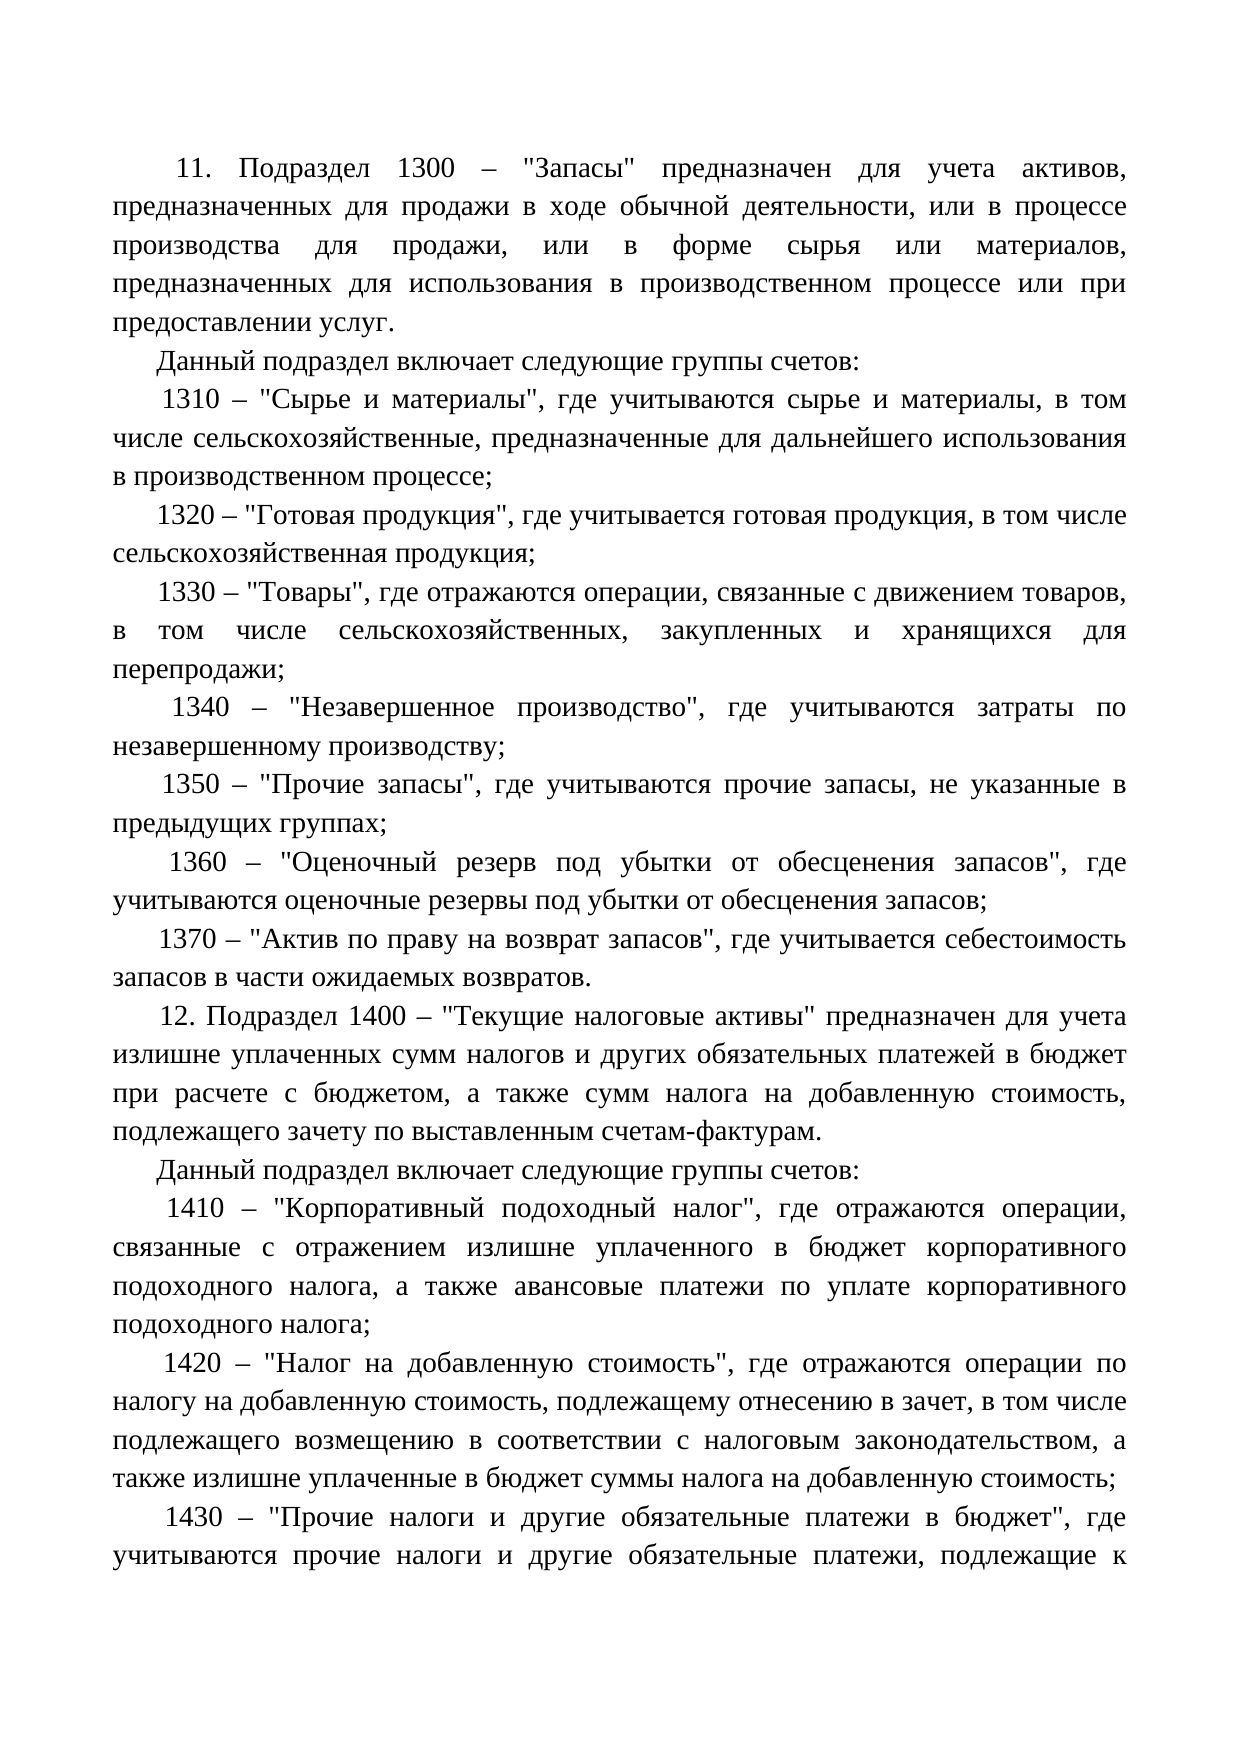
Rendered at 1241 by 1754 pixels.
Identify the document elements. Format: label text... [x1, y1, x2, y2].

text 1370 – "Актив по праву на возврат запасов", где учитывается себестоимость запасов в части ожидаемых возвратов. [112, 921, 1128, 993]
text Данный подраздел включает следующие группы счетов: [112, 1152, 1128, 1186]
text 1420 – "Налог на добавленную стоимость", где отражаются операции по налогу на добавленную стоимость, подлежащему отнесению в зачет, в том числе подлежащего возмещению в соответствии с налоговым законодательством, а также излишне уплаченные в бюджет суммы налога на добавленную стоимость; [112, 1345, 1128, 1494]
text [112, 1499, 1128, 1571]
text 1330 – "Товары", где отражаются операции, связанные с движением товаров, в том числе сельскохозяйственных, закупленных и хранящихся для перепродажи; [112, 574, 1128, 684]
text 1410 – "Корпоративный подоходный налог", где отражаются операции, связанные с отражением излишне уплаченного в бюджет корпоративного подоходного налога, а также авансовые платежи по уплате корпоративного подоходного налога; [112, 1191, 1128, 1340]
text 11. Подраздел 1300 – "Запасы" предназначен для учета активов, предназначенных для продажи в ходе обычной деятельности, или в процессе производства для продажи, или в форме сырья или материалов, предназначенных для использования в производственном процессе или при предоставлении услуг. [112, 150, 1128, 338]
text Данный подраздел включает следующие группы счетов: [112, 343, 1128, 376]
text 12. Подраздел 1400 – "Текущие налоговые активы" предназначен для учета излишне уплаченных сумм налогов и других обязательных платежей в бюджет при расчете с бюджетом, а также сумм налога на добавленную стоимость, подлежащего зачету по выставленным счетам-фактурам. [112, 998, 1128, 1147]
text 1320 – "Готовая продукция", где учитывается готовая продукция, в том числе сельскохозяйственная продукция; [112, 497, 1128, 569]
text 1340 – "Незавершенное производство", где учитываются затраты по незавершенному производству; [112, 689, 1128, 762]
text 1310 – "Сырье и материалы", где учитываются сырье и материалы, в том числе сельскохозяйственные, предназначенные для дальнейшего использования в производственном процессе; [112, 381, 1128, 492]
text 1350 – "Прочие запасы", где учитываются прочие запасы, не указанные в предыдущих группах; [112, 767, 1128, 839]
text 1360 – "Оценочный резерв под убытки от обесценения запасов", где учитываются оценочные резервы под убытки от обесценения запасов; [112, 844, 1128, 916]
